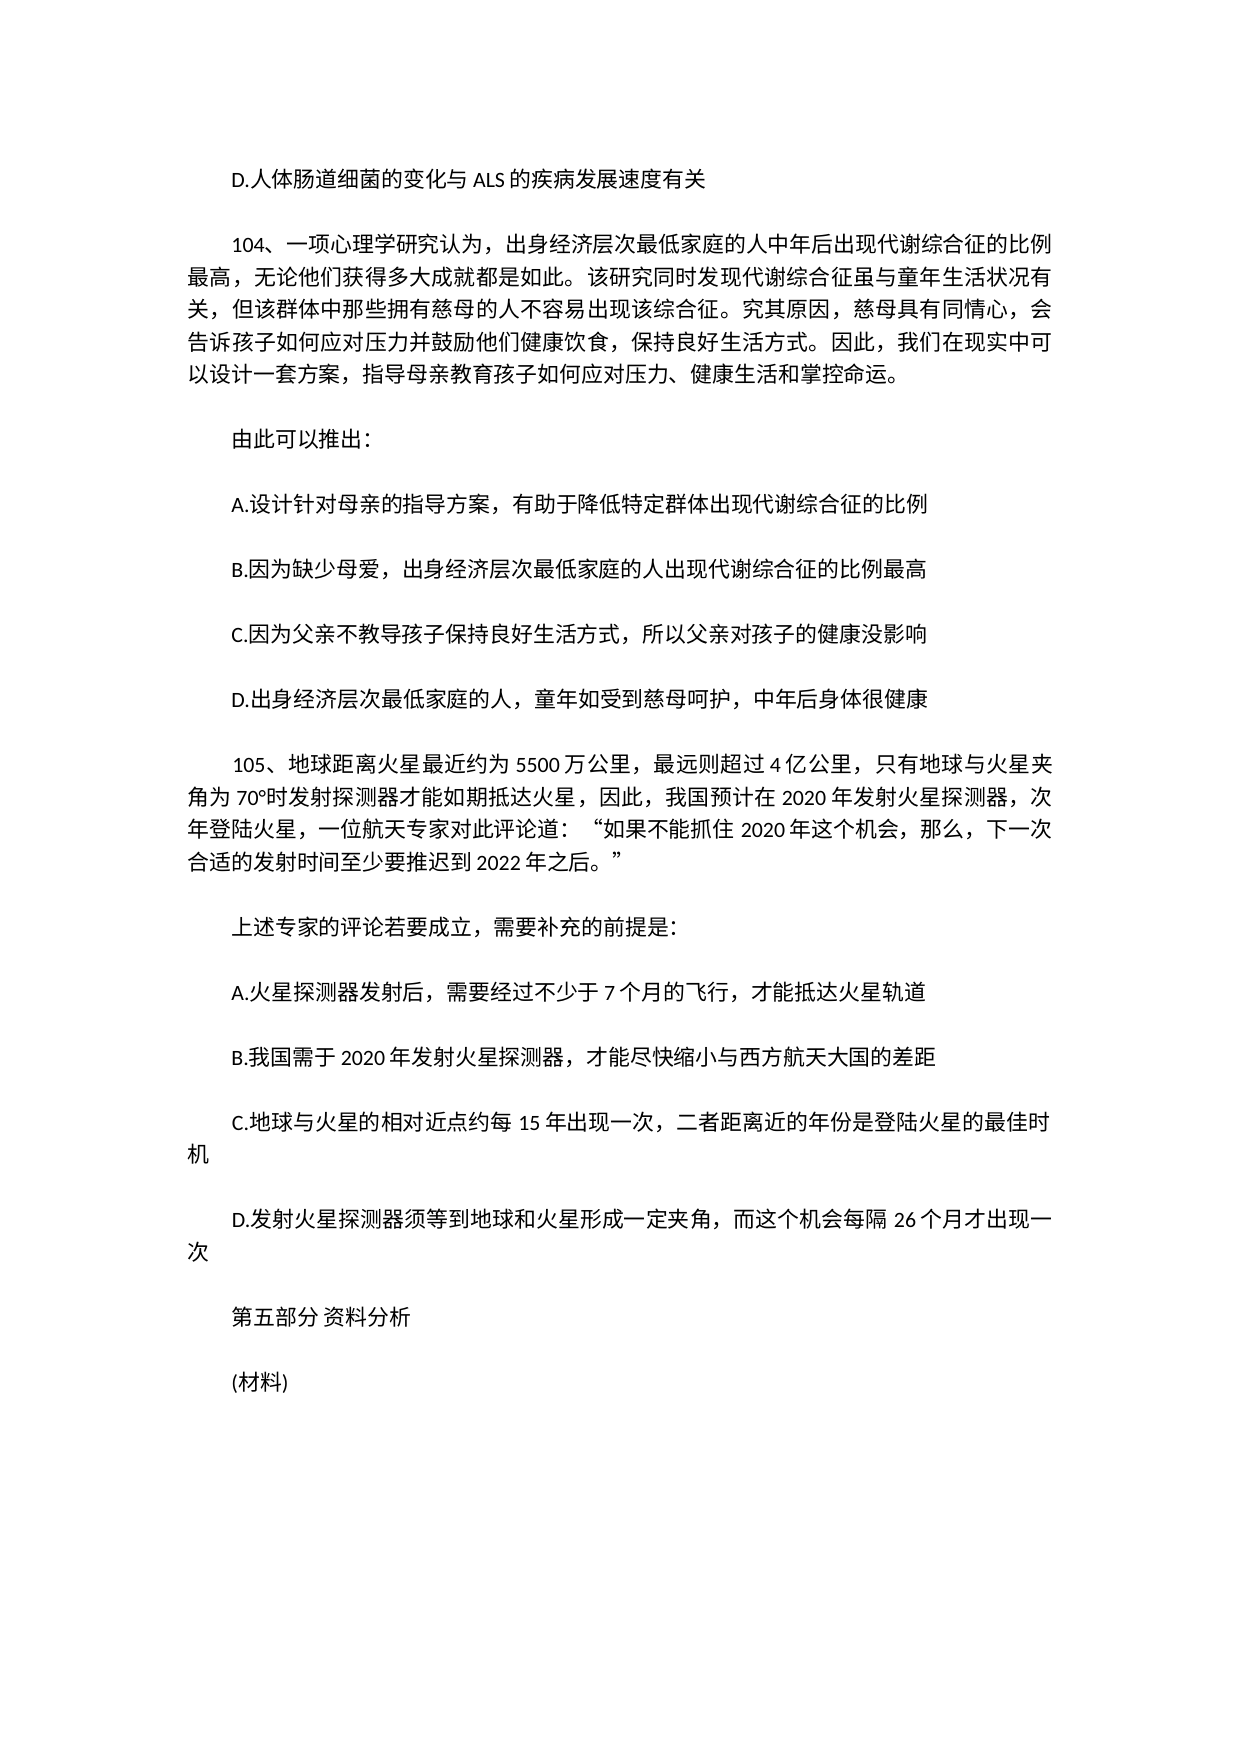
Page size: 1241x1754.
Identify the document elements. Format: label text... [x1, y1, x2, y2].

text B.因为缺少母爱，出身经济层次最低家庭的人出现代谢综合征的比例最高 [187, 552, 1053, 584]
text C.因为父亲不教导孩子保持良好生活方式，所以父亲对孩子的健康没影响 [187, 617, 1053, 649]
text A.设计针对母亲的指导方案，有助于降低特定群体出现代谢综合征的比例 [187, 487, 1053, 519]
text (材料) [187, 1364, 1053, 1397]
text 由此可以推出： [187, 422, 1053, 454]
text D.出身经济层次最低家庭的人，童年如受到慈母呵护，中年后身体很健康 [187, 682, 1053, 714]
text 104、一项心理学研究认为，出身经济层次最低家庭的人中年后出现代谢综合征的比例最高，无论他们获得多大成就都是如此。该研究同时发现代谢综合征虽与童年生活状况有关，但该群体中那些拥有慈母的人不容易出现该综合征。究其原因，慈母具有同情心，会告诉孩子如何应对压力并鼓励他们健康饮食，保持良好生活方式。因此，我们在现实中可以设计一套方案，指导母亲教育孩子如何应对压力、健康生活和掌控命运。 [187, 227, 1053, 389]
text 上述专家的评论若要成立，需要补充的前提是： [187, 909, 1053, 942]
text A.火星探测器发射后，需要经过不少于7个月的飞行，才能抵达火星轨道 [187, 974, 1053, 1007]
text B.我国需于2020年发射火星探测器，才能尽快缩小与西方航天大国的差距 [187, 1039, 1053, 1072]
text 105、地球距离火星最近约为5500万公里，最远则超过4亿公里，只有地球与火星夹角为70°时发射探测器才能如期抵达火星，因此，我国预计在2020年发射火星探测器，次年登陆火星，一位航天专家对此评论道：“如果不能抓住2020年这个机会，那么，下一次合适的发射时间至少要推迟到2022年之后。” [187, 747, 1053, 877]
text D.发射火星探测器须等到地球和火星形成一定夹角，而这个机会每隔26个月才出现一次 [187, 1202, 1053, 1267]
text D.人体肠道细菌的变化与ALS的疾病发展速度有关 [187, 162, 1053, 194]
text 第五部分 资料分析 [187, 1299, 1053, 1332]
text C.地球与火星的相对近点约每15年出现一次，二者距离近的年份是登陆火星的最佳时机 [187, 1104, 1053, 1169]
